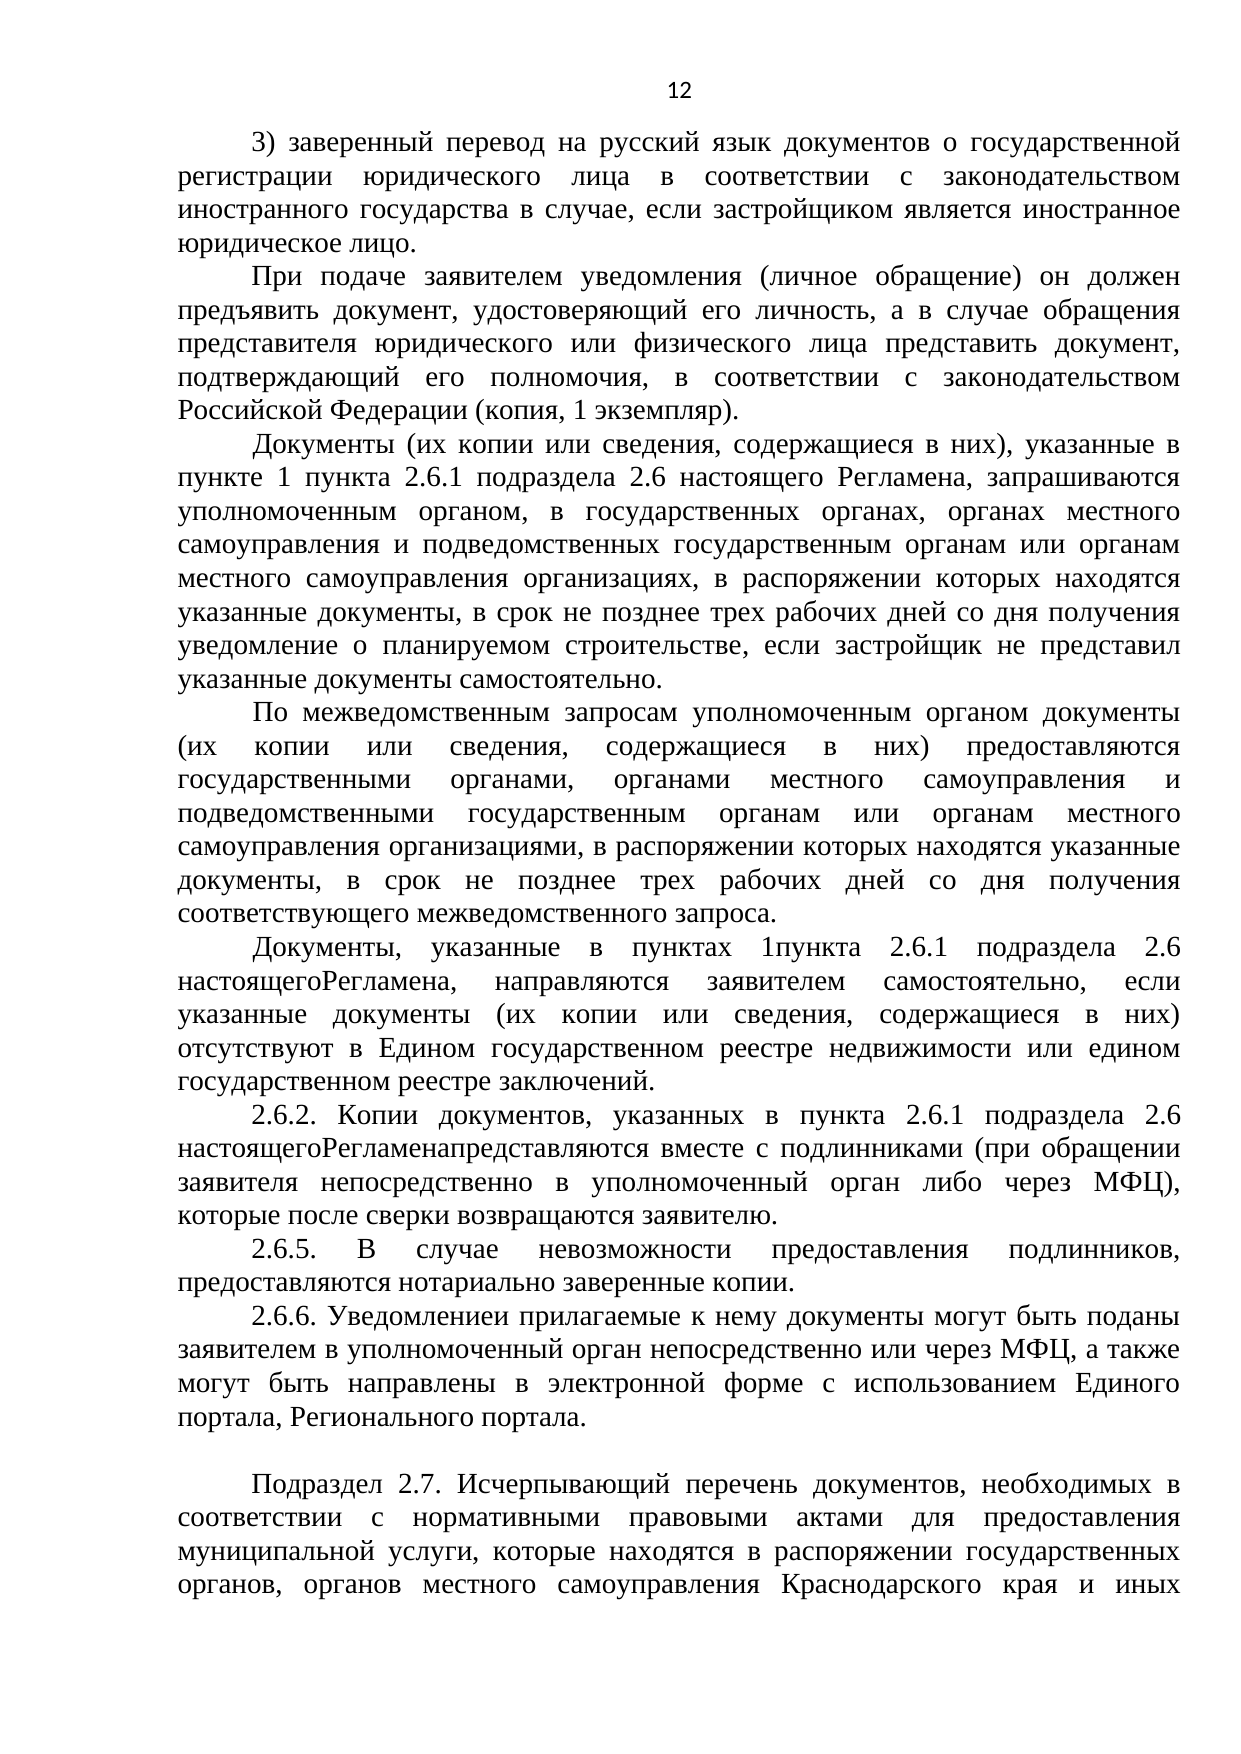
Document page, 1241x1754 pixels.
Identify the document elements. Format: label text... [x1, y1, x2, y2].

text 2.6.2. Копии документов, указанных в пункта 2.6.1 подраздела 2.6 настоящегоРегламенапредставляются вместе с подлинниками (при обращении заявителя непосредственно в уполномоченный орган либо через МФЦ), которые после сверки возвращаются заявителю. [177, 1097, 1181, 1231]
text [177, 1466, 1181, 1600]
text Документы, указанные в пунктах 1пункта 2.6.1 подраздела 2.6 настоящегоРегламена, направляются заявителем самостоятельно, если указанные документы (их копии или сведения, содержащиеся в них) отсутствуют в Едином государственном реестре недвижимости или едином государственном реестре заключений. [177, 929, 1181, 1097]
text Документы (их копии или сведения, содержащиеся в них), указанные в пункте 1 пункта 2.6.1 подраздела 2.6 настоящего Регламена, запрашиваются уполномоченным органом, в государственных органах, органах местного самоуправления и подведомственных государственным органам или органам местного самоуправления организациях, в распоряжении которых находятся указанные документы, в срок не позднее трех рабочих дней со дня получения уведомление о планируемом строительстве, если застройщик не представил указанные документы самостоятельно. [177, 426, 1181, 694]
text По межведомственным запросам уполномоченным органом документы (их копии или сведения, содержащиеся в них) предоставляются государственными органами, органами местного самоуправления и подведомственными государственным органам или органам местного самоуправления организациями, в распоряжении которых находятся указанные документы, в срок не позднее трех рабочих дней со дня получения соответствующего межведомственного запроса. [177, 694, 1181, 929]
text 2.6.6. Уведомлениеи прилагаемые к нему документы могут быть поданы заявителем в уполномоченный орган непосредственно или через МФЦ, а также могут быть направлены в электронной форме с использованием Единого портала, Регионального портала. [177, 1298, 1181, 1432]
text 3) заверенный перевод на русский язык документов о государственной регистрации юридического лица в соответствии с законодательством иностранного государства в случае, если застройщиком является иностранное юридическое лицо. [177, 124, 1181, 258]
text При подаче заявителем уведомления (личное обращение) он должен предъявить документ, удостоверяющий его личность, а в случае обращения представителя юридического или физического лица представить документ, подтверждающий его полномочия, в соответствии с законодательством Российской Федерации (копия, 1 экземпляр). [177, 258, 1181, 426]
text 2.6.5. В случае невозможности предоставления подлинников, предоставляются нотариально заверенные копии. [177, 1231, 1181, 1298]
